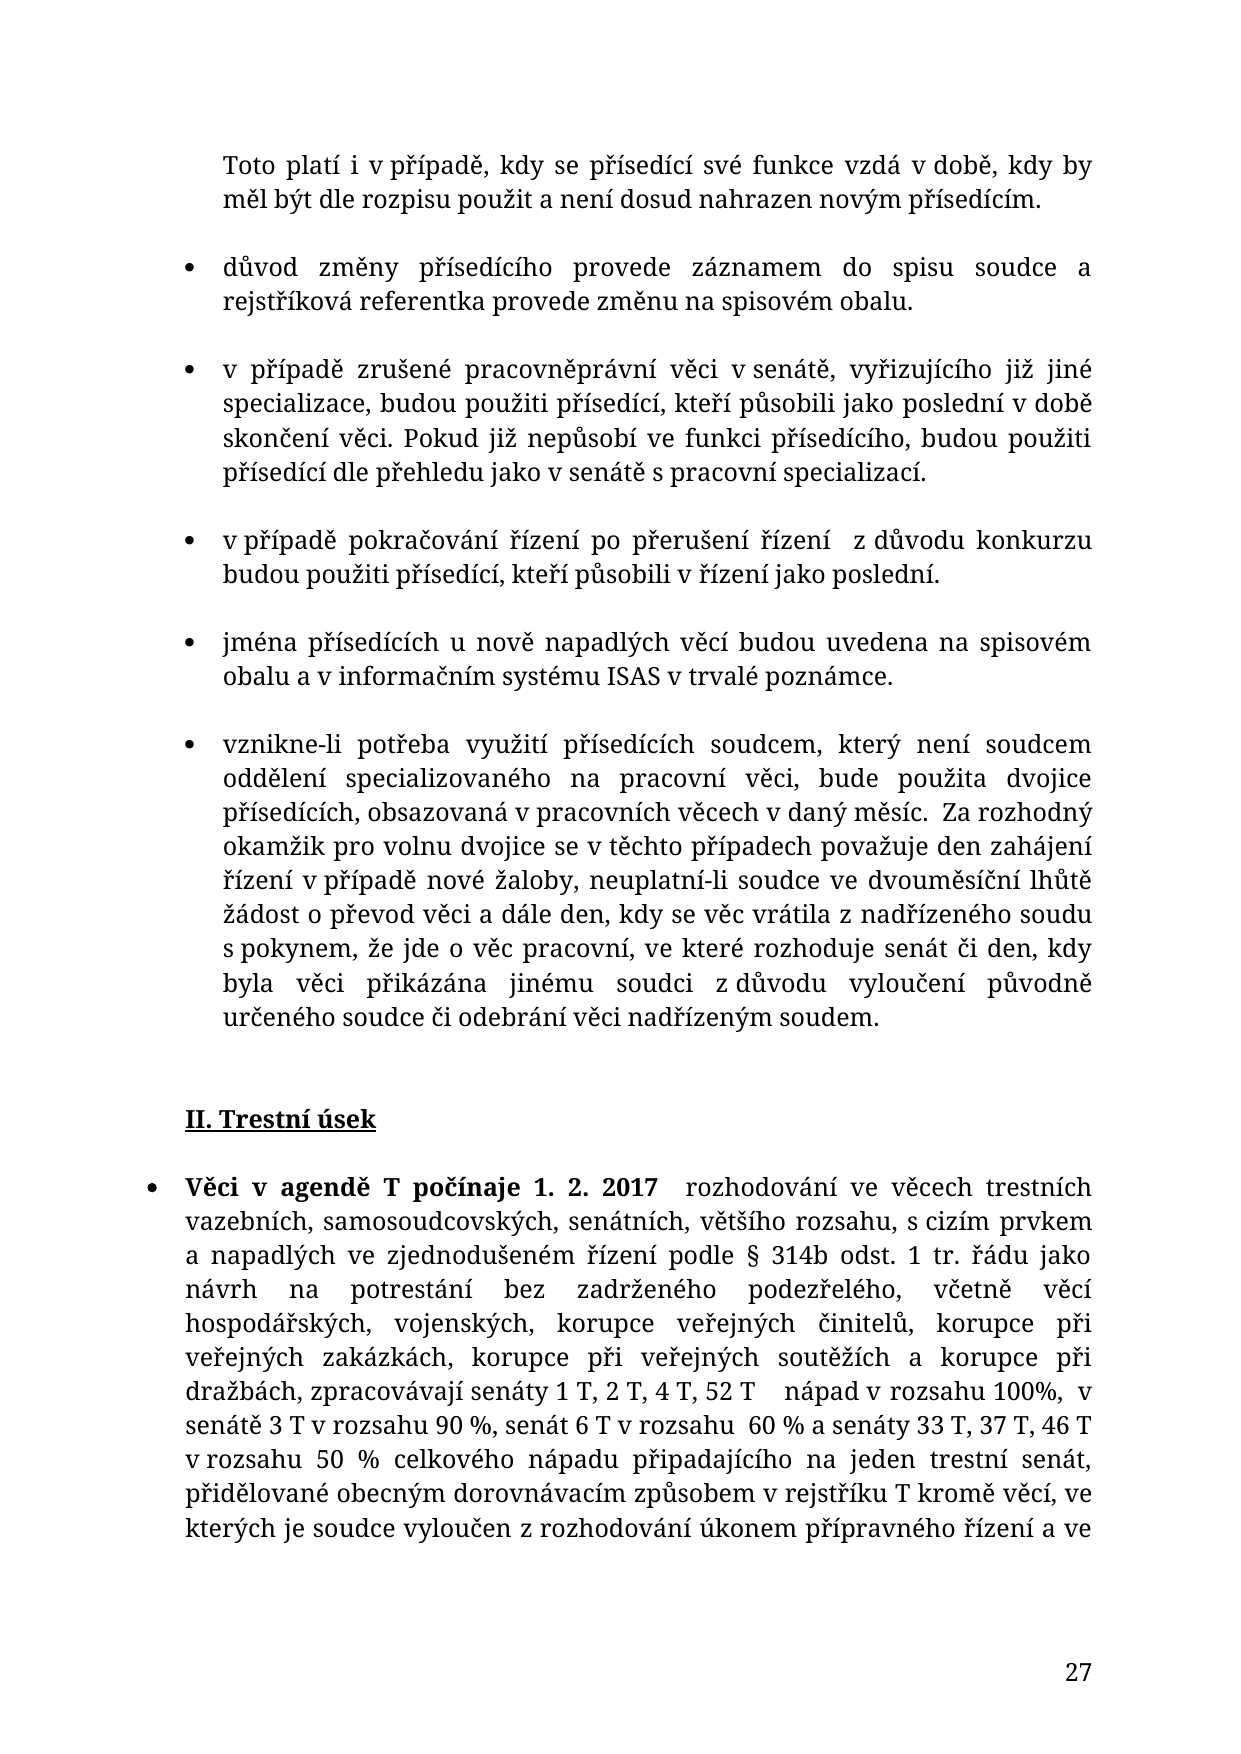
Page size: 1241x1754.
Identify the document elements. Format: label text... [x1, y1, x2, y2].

list v případě zrušené pracovněprávní věci v senátě, vyřizujícího již jiné specializace, budou použiti přísedící, kteří působili jako poslední v době skončení věci. Pokud již nepůsobí ve funkci přísedícího, budou použiti přísedící dle přehledu jako v senátě s pracovní specializací. [185, 352, 1092, 488]
text II. Trestní úsek [185, 1101, 1092, 1136]
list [185, 148, 1092, 216]
list vznikne-li potřeba využití přísedících soudcem, který není soudcem oddělení specializovaného na pracovní věci, bude použita dvojice přísedících, obsazovaná v pracovních věcech v daný měsíc. Za rozhodný okamžik pro volnu dvojice se v těchto případech považuje den zahájení řízení v případě nové žaloby, neuplatní-li soudce ve dvouměsíční lhůtě žádost o převod věci a dále den, kdy se věc vrátila z nadřízeného soudu s pokynem, že jde o věc pracovní, ve které rozhoduje senát či den, kdy byla věci přikázána jinému soudci z důvodu vyloučení původně určeného soudce či odebrání věci nadřízeným soudem. [185, 727, 1092, 1033]
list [148, 1169, 1092, 1544]
list v případě pokračování řízení po přerušení řízení z důvodu konkurzu budou použiti přísedící, kteří působili v řízení jako poslední. [185, 522, 1092, 591]
list důvod změny přísedícího provede záznamem do spisu soudce a rejstříková referentka provede změnu na spisovém obalu. [185, 250, 1092, 318]
list jména přísedících u nově napadlých věcí budou uvedena na spisovém obalu a v informačním systému ISAS v trvalé poznámce. [185, 624, 1092, 693]
